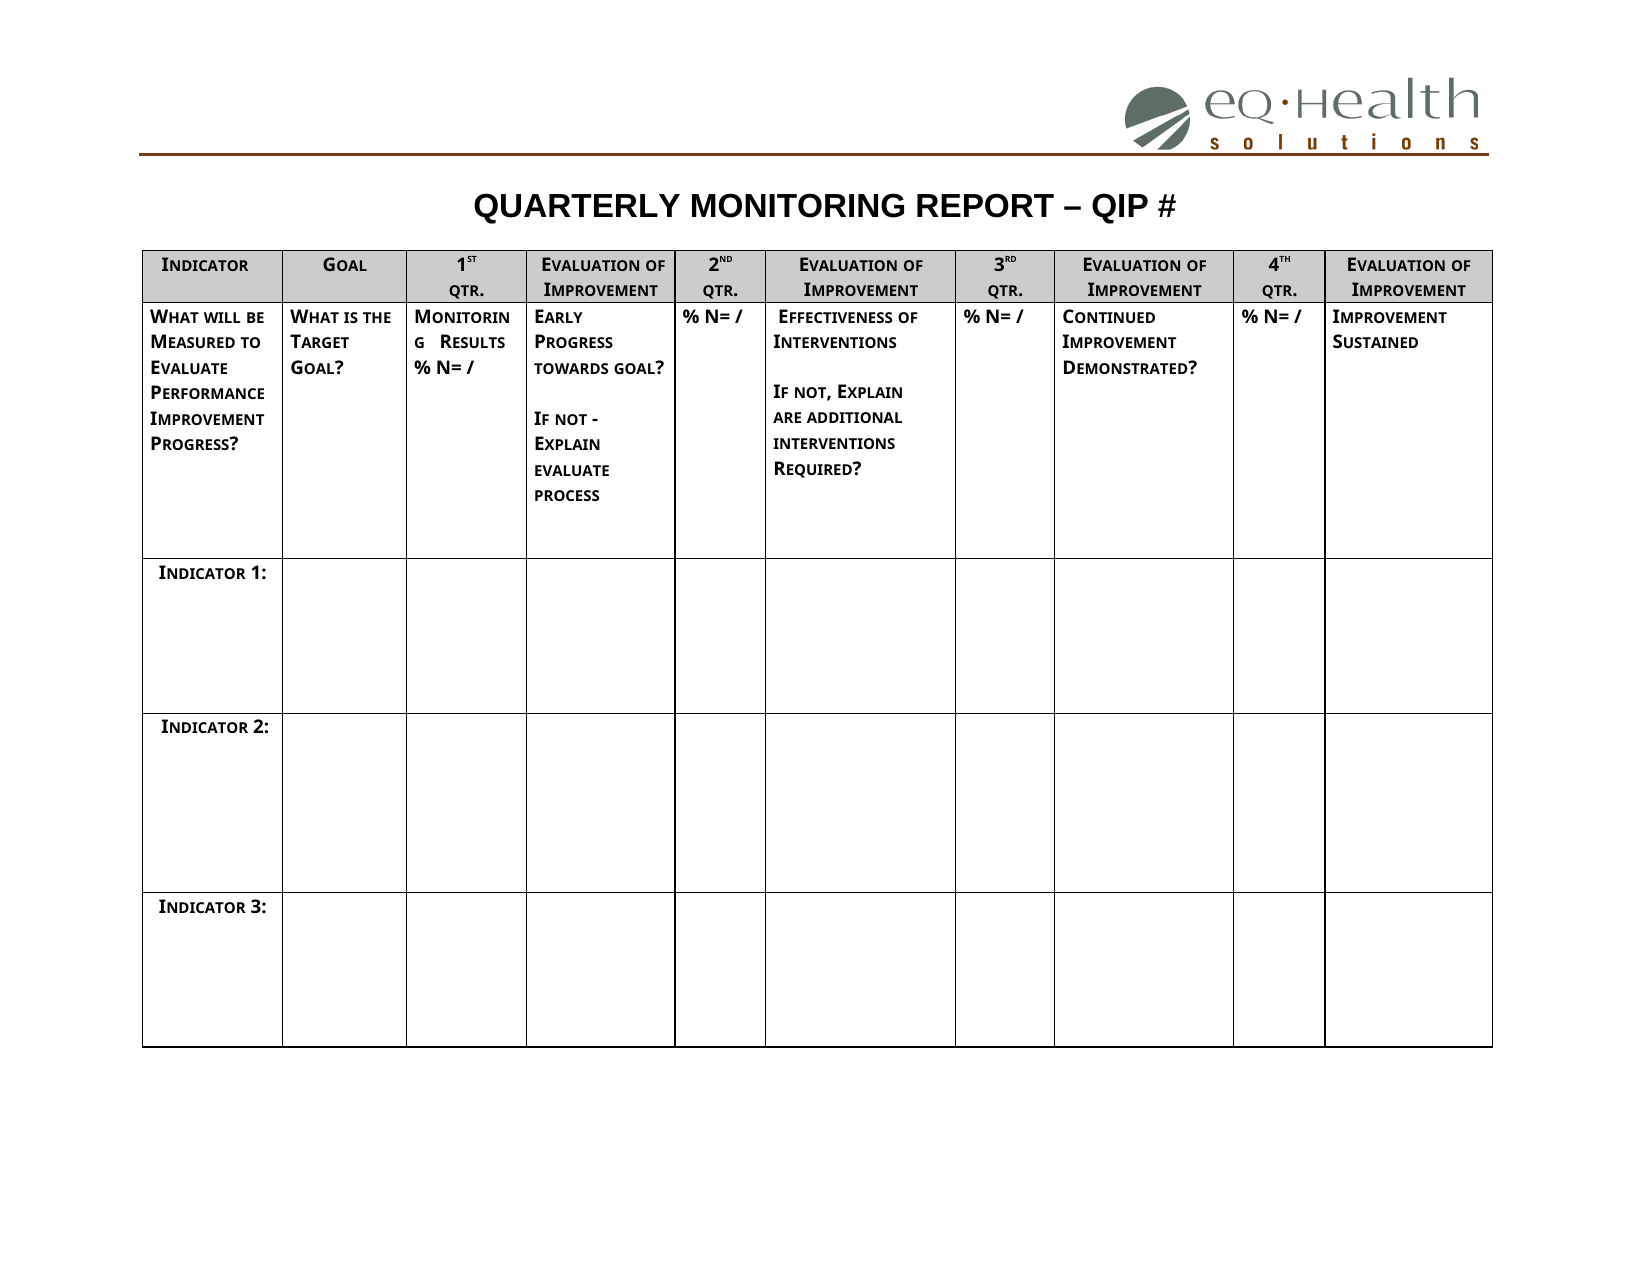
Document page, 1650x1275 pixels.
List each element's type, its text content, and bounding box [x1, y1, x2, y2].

table_header Evaluation of Improvement [766, 251, 955, 302]
table_header Evaluation of Improvement [1055, 251, 1233, 302]
picture [1125, 77, 1478, 150]
table_cell [766, 714, 955, 892]
table_cell [283, 559, 406, 712]
table_cell [1326, 714, 1492, 892]
table_cell % N= / [676, 303, 765, 558]
table_cell [527, 714, 674, 892]
table_cell [676, 893, 765, 1046]
table_cell [1326, 559, 1492, 712]
table_cell What is the Target Goal? [283, 303, 406, 558]
table_cell [283, 893, 406, 1046]
subtitle Quarterly Monitoring Report – QIP # [150, 187, 1500, 225]
table_cell [766, 559, 955, 712]
table_cell [1055, 893, 1233, 1046]
table_cell [1326, 893, 1492, 1046]
table_cell [1055, 714, 1233, 892]
table_cell [766, 893, 955, 1046]
table_cell [527, 893, 674, 1046]
table_cell [283, 714, 406, 892]
table_cell [676, 714, 765, 892]
table_cell Continued Improvement Demonstrated? [1055, 303, 1233, 558]
table_cell [1234, 714, 1324, 892]
table_header 1st qtr. [407, 251, 526, 302]
table_cell [407, 559, 526, 712]
table_cell % N= / [956, 303, 1054, 558]
table_cell [676, 559, 765, 712]
table_cell [407, 893, 526, 1046]
table_cell Monitoring Results % N= / [407, 303, 526, 558]
table_header 4th qtr. [1234, 251, 1324, 302]
table_cell [407, 714, 526, 892]
table_cell [956, 714, 1054, 892]
table_cell [1234, 559, 1324, 712]
table_cell Effectiveness of Interventions If not, Explain are additional interventions Required? [766, 303, 955, 558]
table_cell Improvement Sustained [1326, 303, 1492, 558]
table_header Indicator [143, 251, 282, 302]
table_cell % N= / [1234, 303, 1324, 558]
table_cell [1055, 559, 1233, 712]
table_cell [1234, 893, 1324, 1046]
table_cell [956, 893, 1054, 1046]
table_cell [956, 559, 1054, 712]
table_cell Indicator 3: [143, 893, 282, 1046]
table_header 2nd qtr. [676, 251, 765, 302]
table_header Evaluation of Improvement [527, 251, 674, 302]
table_cell [527, 559, 674, 712]
table_cell Early Progress towards goal? If not - Explain evaluate process [527, 303, 674, 558]
table_header 3rd qtr. [956, 251, 1054, 302]
table_cell Indicator 1: [143, 559, 282, 712]
table_cell What will be Measured to Evaluate Performance Improvement Progress? [143, 303, 282, 558]
table_cell Indicator 2: [143, 714, 282, 892]
table_header Goal [283, 251, 406, 302]
table_header Evaluation of Improvement [1326, 251, 1492, 302]
